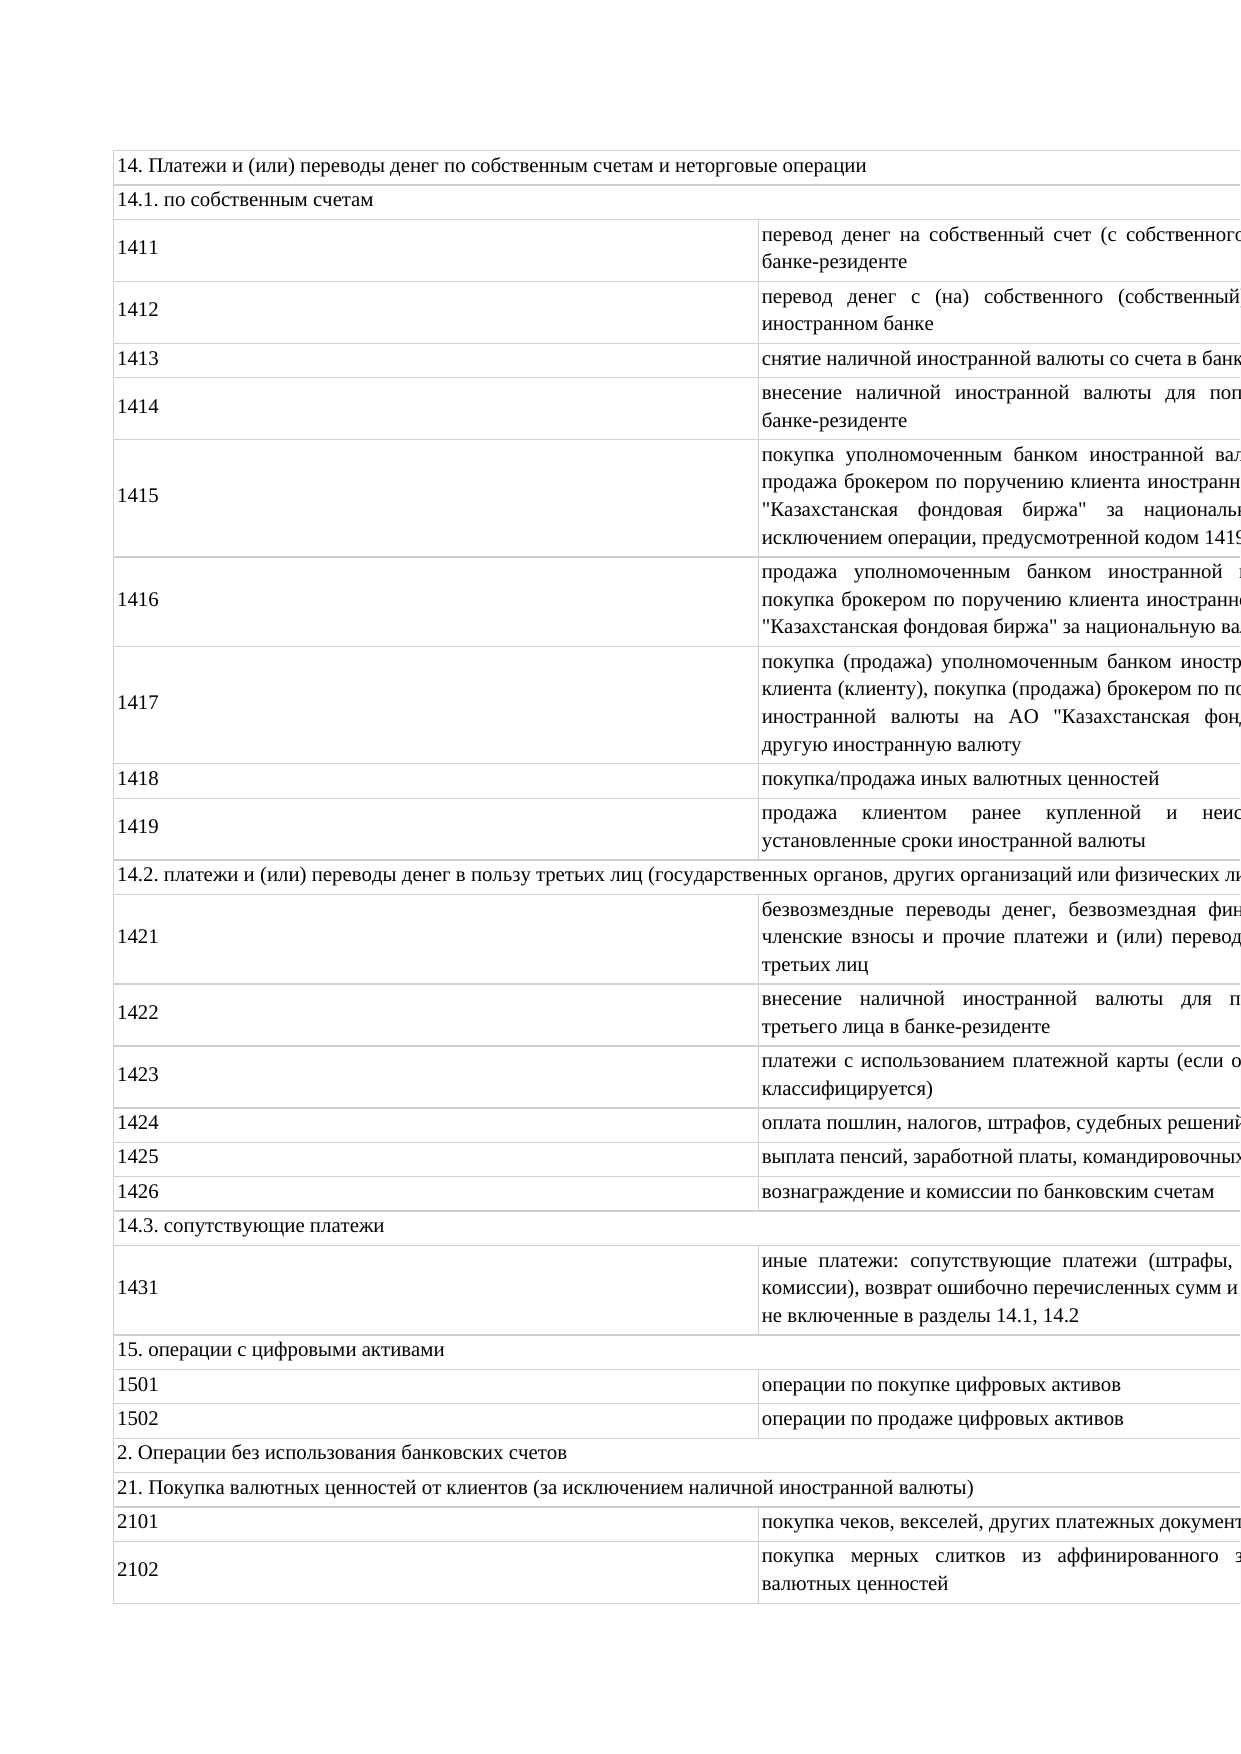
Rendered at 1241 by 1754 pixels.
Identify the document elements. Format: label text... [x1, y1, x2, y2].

table_cell 1415 [114, 440, 758, 556]
table_cell 2102 [114, 1542, 758, 1603]
table_cell внесение наличной иностранной валюты для пополнения счета в банке-резиденте [759, 378, 1240, 439]
table_cell 1419 [114, 799, 758, 859]
table_cell платежи с использованием платежной карты (если операция иначе не классифицируется) [759, 1047, 1240, 1107]
table_cell покупка мерных слитков из аффинированного золота и прочих валютных ценностей [759, 1542, 1240, 1603]
table_cell 1501 [114, 1370, 758, 1403]
table_cell покупка уполномоченным банком иностранной валюты от клиента, продажа брокером по поручению клиента иностранной валюты на АО "Казахстанская фондовая биржа" за национальную валюту, за исключением операции, предусмотренной кодом 1419 [759, 440, 1240, 556]
table_cell 1418 [114, 764, 758, 797]
table_cell продажа клиентом ранее купленной и неиспользованной в установленные сроки иностранной валюты [759, 799, 1240, 859]
table_cell безвозмездные переводы денег, безвозмездная финансовая помощь, членские взносы и прочие платежи и (или) переводы денег в пользу третьих лиц [759, 895, 1240, 983]
table_cell 2. Операции без использования банковских счетов [114, 1439, 1240, 1472]
table_cell 1422 [114, 985, 758, 1045]
table_cell 1426 [114, 1177, 758, 1210]
table_cell 1425 [114, 1143, 758, 1176]
table_cell иные платежи: сопутствующие платежи (штрафы, пени, неустойки, комиссии), возврат ошибочно перечисленных сумм и прочие операции, не включенные в разделы 14.1, 14.2 [759, 1246, 1240, 1334]
table_cell 21. Покупка валютных ценностей от клиентов (за исключением наличной иностранной валюты) [114, 1473, 1240, 1506]
table_cell выплата пенсий, заработной платы, командировочных расходов [759, 1143, 1240, 1176]
table_cell перевод денег на собственный счет (с собственного счета) в другом банке-резиденте [759, 220, 1240, 281]
table_cell оплата пошлин, налогов, штрафов, судебных решений и тому подобное [759, 1109, 1240, 1142]
table_cell 14.1. по собственным счетам [114, 186, 1240, 219]
table_cell 1412 [114, 282, 758, 343]
table_cell снятие наличной иностранной валюты со счета в банке-резиденте [759, 344, 1240, 377]
table_cell 1502 [114, 1404, 758, 1437]
table_cell продажа уполномоченным банком иностранной валюты клиенту, покупка брокером по поручению клиента иностранной валюты на АО "Казахстанская фондовая биржа" за национальную валюту [759, 558, 1240, 646]
table_cell 1431 [114, 1246, 758, 1334]
table_cell 15. операции с цифровыми активами [114, 1336, 1240, 1369]
table_cell вознаграждение и комиссии по банковским счетам [759, 1177, 1240, 1210]
table_cell 14.2. платежи и (или) переводы денег в пользу третьих лиц (государственных органов, других организаций или физических лиц) [114, 861, 1240, 894]
table_cell покупка чеков, векселей, других платежных документов [759, 1508, 1240, 1541]
table_cell 1421 [114, 895, 758, 983]
table_cell покупка/продажа иных валютных ценностей [759, 764, 1240, 797]
table_cell 1413 [114, 344, 758, 377]
table_cell 1423 [114, 1047, 758, 1107]
table_cell внесение наличной иностранной валюты для пополнения счета третьего лица в банке-резиденте [759, 985, 1240, 1045]
table_cell перевод денег с (на) собственного (собственный) счета (счет) в иностранном банке [759, 282, 1240, 343]
table_cell покупка (продажа) уполномоченным банком иностранной валюты от клиента (клиенту), покупка (продажа) брокером по поручению клиента иностранной валюты на АО "Казахстанская фондовая биржа" за другую иностранную валюту [759, 647, 1240, 763]
table_cell 1417 [114, 647, 758, 763]
table_cell 2101 [114, 1508, 758, 1541]
table_cell операции по покупке цифровых активов [759, 1370, 1240, 1403]
table_cell 14.3. сопутствующие платежи [114, 1212, 1240, 1245]
table_cell 1416 [114, 558, 758, 646]
table_cell 1424 [114, 1109, 758, 1142]
table_cell 14. Платежи и (или) переводы денег по собственным счетам и неторговые операции [114, 151, 1240, 184]
table_cell операции по продаже цифровых активов [759, 1404, 1240, 1437]
table_cell 1411 [114, 220, 758, 281]
table_cell 1414 [114, 378, 758, 439]
